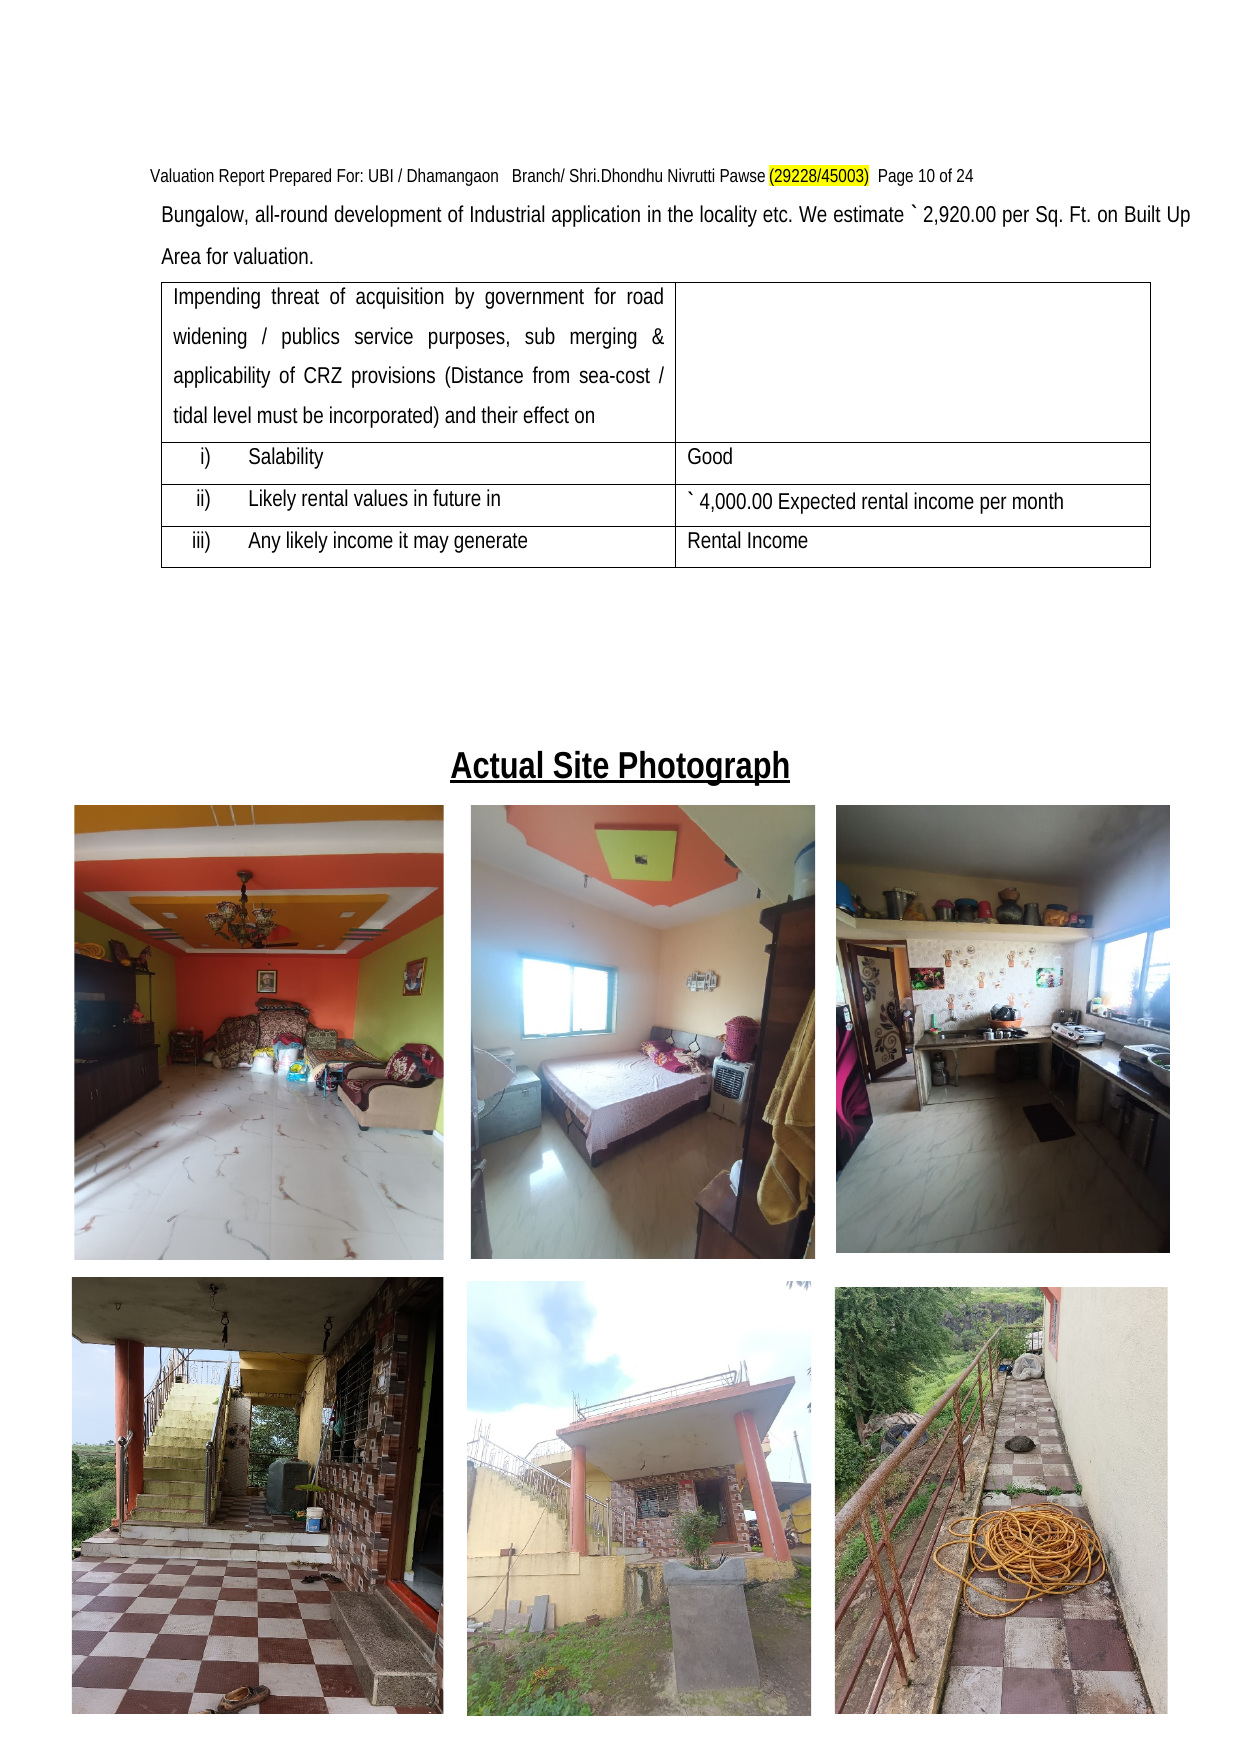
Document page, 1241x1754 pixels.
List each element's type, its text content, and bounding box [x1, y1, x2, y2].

picture [834, 1287, 1168, 1714]
text Actual Site Photograph [150, 743, 1090, 786]
picture [836, 805, 1170, 1253]
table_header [150, 198, 1202, 700]
picture [71, 1277, 444, 1714]
picture [467, 1281, 812, 1716]
picture [74, 805, 444, 1260]
picture [470, 805, 815, 1259]
